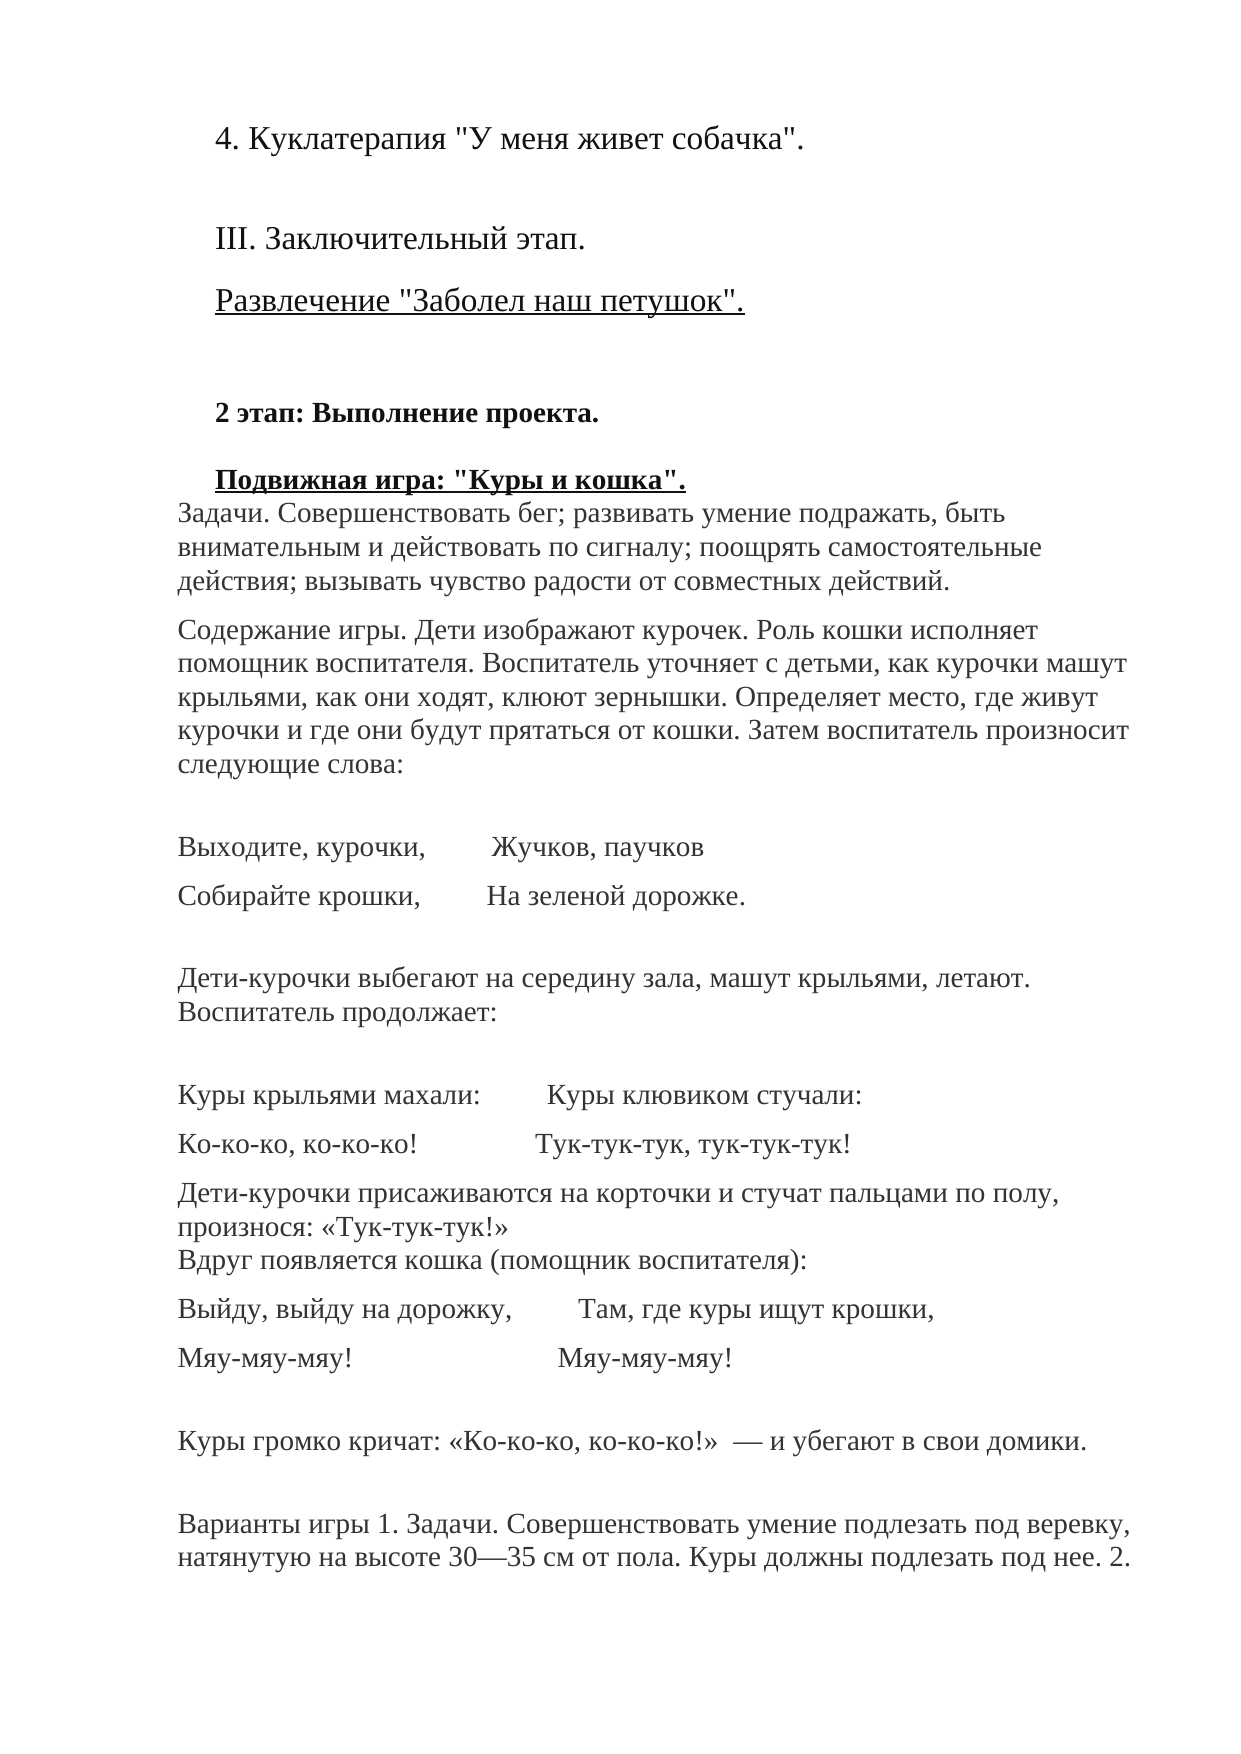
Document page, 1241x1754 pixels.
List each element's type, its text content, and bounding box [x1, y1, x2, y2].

text Куры громко кричат: «Ко-ко-ко, ко-ко-ко!» — и убегают в свои домики. [177, 1390, 1152, 1457]
text Выйду, выйду на дорожку, Там, где куры ищут крошки, [177, 1291, 1152, 1325]
text 4. Куклатерапия "У меня живет собачка". [177, 118, 1152, 156]
text Собирайте крошки, На зеленой дорожке. [177, 878, 1152, 911]
text Дети-курочки присаживаются на корточки и стучат пальцами по полу, произнося: «Тук-тук-тук!» Вдруг появляется кошка (помощник воспитателя): [177, 1175, 1152, 1276]
text Задачи. Совершенствовать бег; развивать умение подражать, быть внимательным и действовать по сигналу; поощрять самостоятельные действия; вызывать чувство радости от совместных действий. [177, 496, 1152, 596]
text Подвижная игра: "Куры и кошка". [177, 462, 1152, 496]
text Куры крыльями махали: Куры клювиком стучали: [177, 1043, 1152, 1110]
text Развлечение "Заболел наш петушок". [177, 280, 1152, 318]
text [177, 1472, 1152, 1573]
text III. Заключительный этап. [177, 218, 1152, 257]
text 2 этап: Выполнение проекта. [177, 395, 1152, 428]
text Содержание игры. Дети изображают курочек. Роль кошки исполняет помощник воспитателя. Воспитатель уточняет с детьми, как курочки машут крыльями, как они ходят, клюют зернышки. Определяет место, где живут курочки и где они будут прятаться от кошки. Затем воспитатель произносит следующие слова: [177, 612, 1152, 779]
text Дети-курочки выбегают на середину зала, машут крыльями, летают. Воспитатель продолжает: [177, 927, 1152, 1028]
text Выходите, курочки, Жучков, паучков [177, 795, 1152, 862]
text Мяу-мяу-мяу! Мяу-мяу-мяу! [177, 1341, 1152, 1374]
text Ко-ко-ко, ко-ко-ко! Тук-тук-тук, тук-тук-тук! [177, 1126, 1152, 1159]
